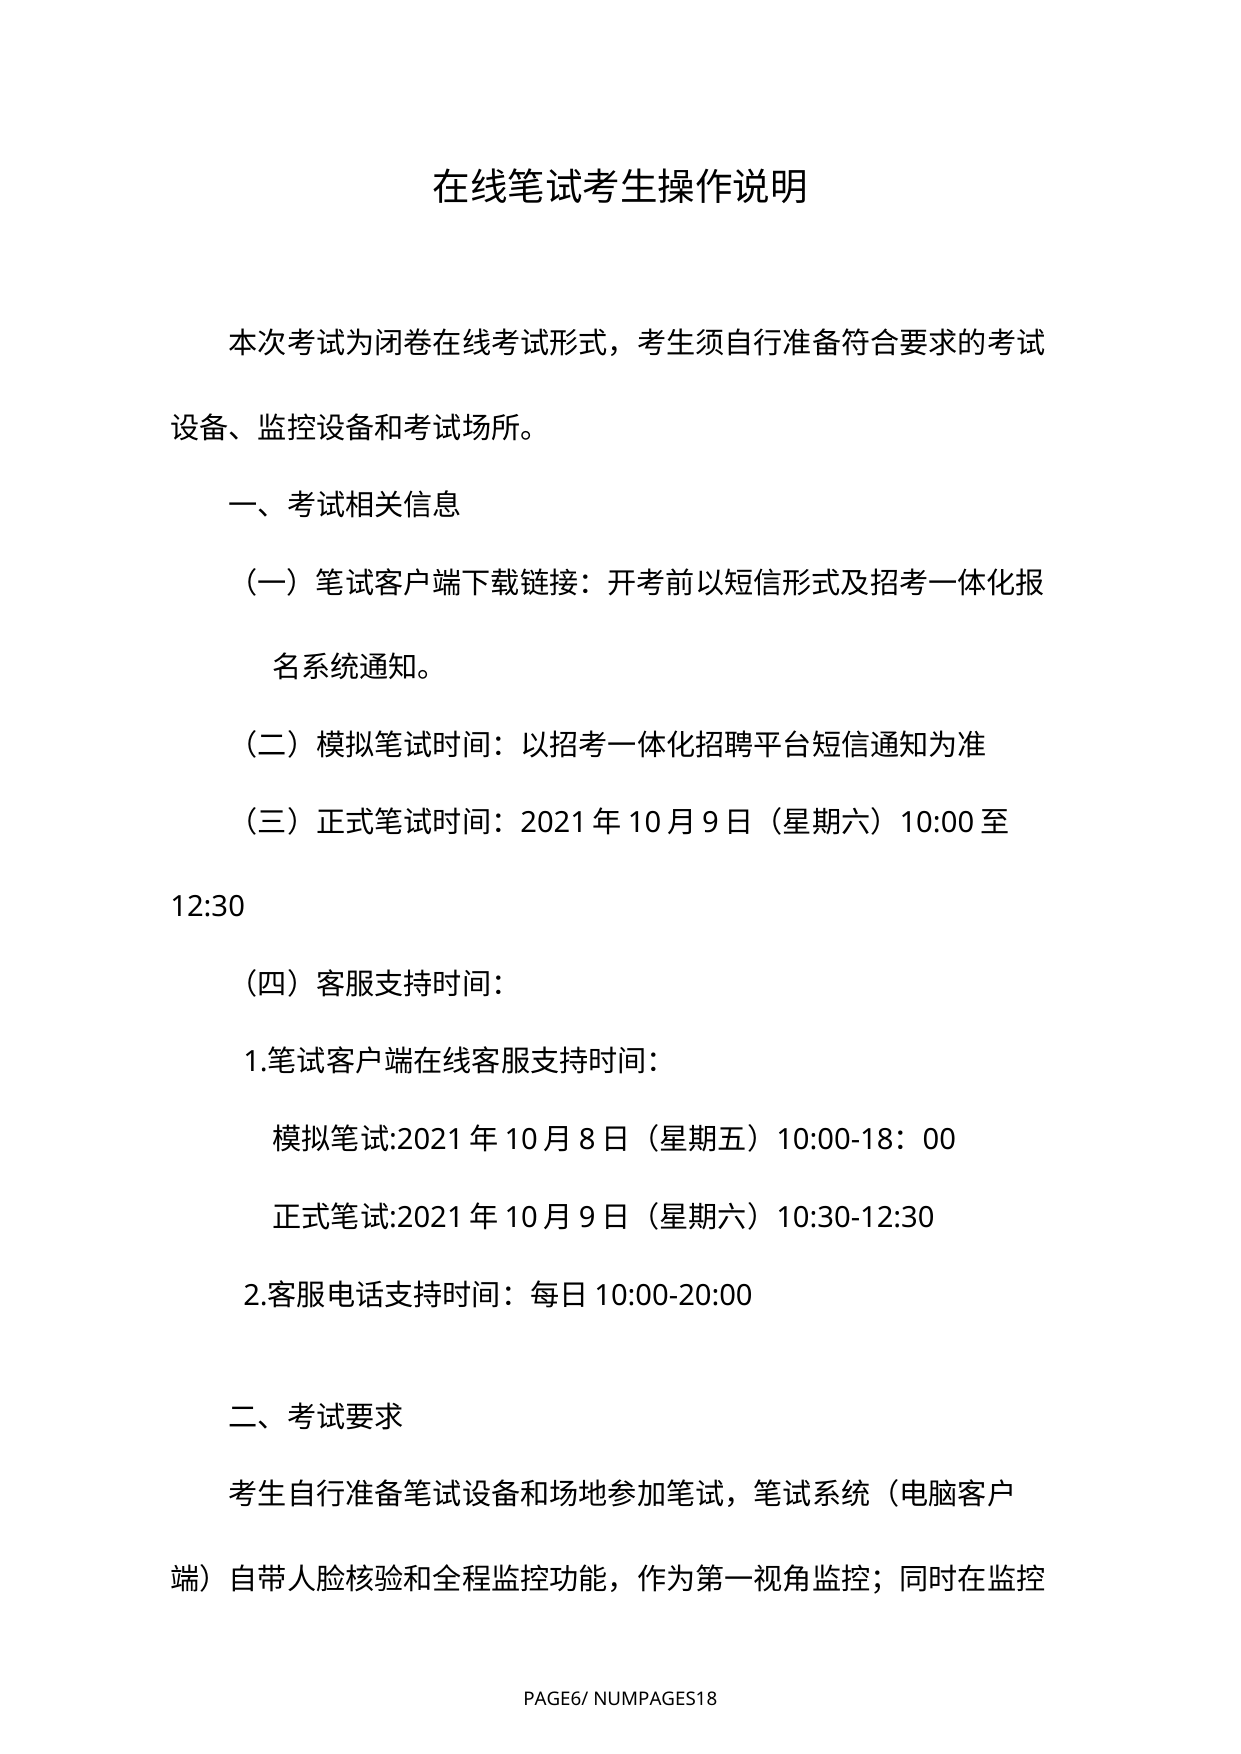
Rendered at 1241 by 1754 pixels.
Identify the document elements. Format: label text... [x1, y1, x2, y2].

text （二）模拟笔试时间：以招考一体化招聘平台短信通知为准 [170, 710, 1070, 775]
text 二、考试要求 [170, 1382, 1070, 1447]
text （一）笔试客户端下载链接：开考前以短信形式及招考一体化报名系统通知。 [228, 548, 1070, 697]
text 模拟笔试:2021年10月8日（星期五）10:00-18：00 [170, 1104, 1070, 1169]
text 2.客服电话支持时间：每日10:00-20:00 [170, 1260, 1070, 1325]
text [170, 1459, 1070, 1609]
text 1.笔试客户端在线客服支持时间： [170, 1027, 1070, 1092]
text （三）正式笔试时间：2021年10月9日（星期六）10:00至12:30 [170, 788, 1070, 937]
text 本次考试为闭卷在线考试形式，考生须自行准备符合要求的考试设备、监控设备和考试场所。 [170, 308, 1070, 458]
text 在线笔试考生操作说明 [170, 152, 1070, 217]
text （四）客服支持时间： [170, 949, 1070, 1014]
text 正式笔试:2021年10月9日（星期六）10:30-12:30 [170, 1182, 1070, 1247]
text 一、考试相关信息 [170, 470, 1070, 535]
